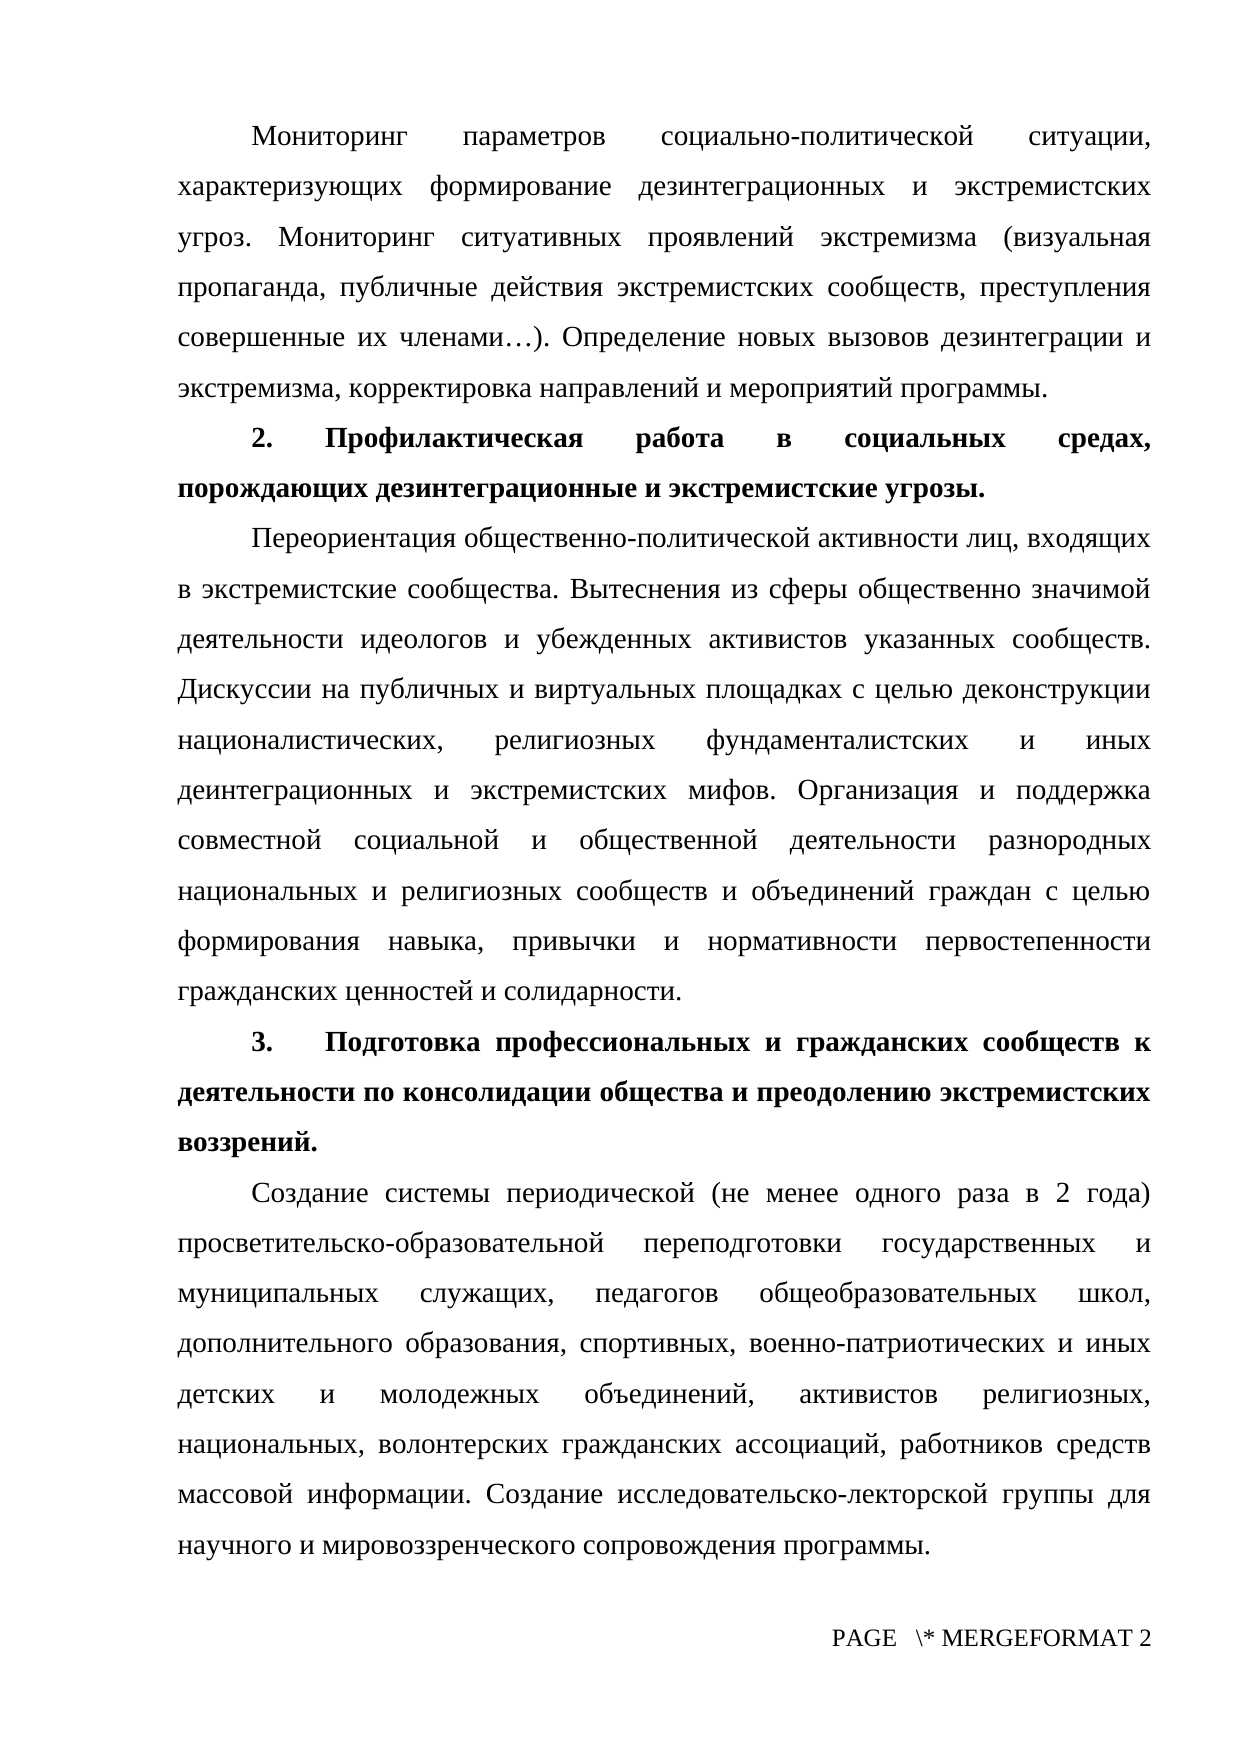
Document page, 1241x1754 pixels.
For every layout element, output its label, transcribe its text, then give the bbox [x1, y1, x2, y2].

list Подготовка профессиональных и гражданских сообществ к деятельности по консолидации общества и преодолению экстремистских воззрений. [177, 1024, 1152, 1158]
list Переориентация общественно-политической активности лиц, входящих в экстремистские сообщества. Вытеснения из сферы общественно значимой деятельности идеологов и убежденных активистов указанных сообществ. Дискуссии на публичных и виртуальных площадках с целью деконструкции националистических, религиозных фундаменталистских и иных деинтеграционных и экстремистских мифов. Организация и поддержка совместной социальной и общественной деятельности разнородных национальных и религиозных сообществ и объединений граждан с целью формирования навыка, привычки и нормативности первостепенности гражданских ценностей и солидарности. [177, 521, 1152, 1007]
list Создание системы периодической (не менее одного раза в 2 года) просветительско-образовательной переподготовки государственных и муниципальных служащих, педагогов общеобразовательных школ, дополнительного образования, спортивных, военно-патриотических и иных детских и молодежных объединений, активистов религиозных, национальных, волонтерских гражданских ассоциаций, работников средств массовой информации. Создание исследовательско-лекторской группы для научного и мировоззренческого сопровождения программы. [177, 1175, 1152, 1560]
list Мониторинг параметров социально-политической ситуации, характеризующих формирование дезинтеграционных и экстремистских угроз. Мониторинг ситуативных проявлений экстремизма (визуальная пропаганда, публичные действия экстремистских сообществ, преступления совершенные их членами…). Определение новых вызовов дезинтеграции и экстремизма, корректировка направлений и мероприятий программы. [177, 118, 1152, 403]
list Профилактическая работа в социальных средах, порождающих дезинтеграционные и экстремистские угрозы. [177, 420, 1152, 504]
